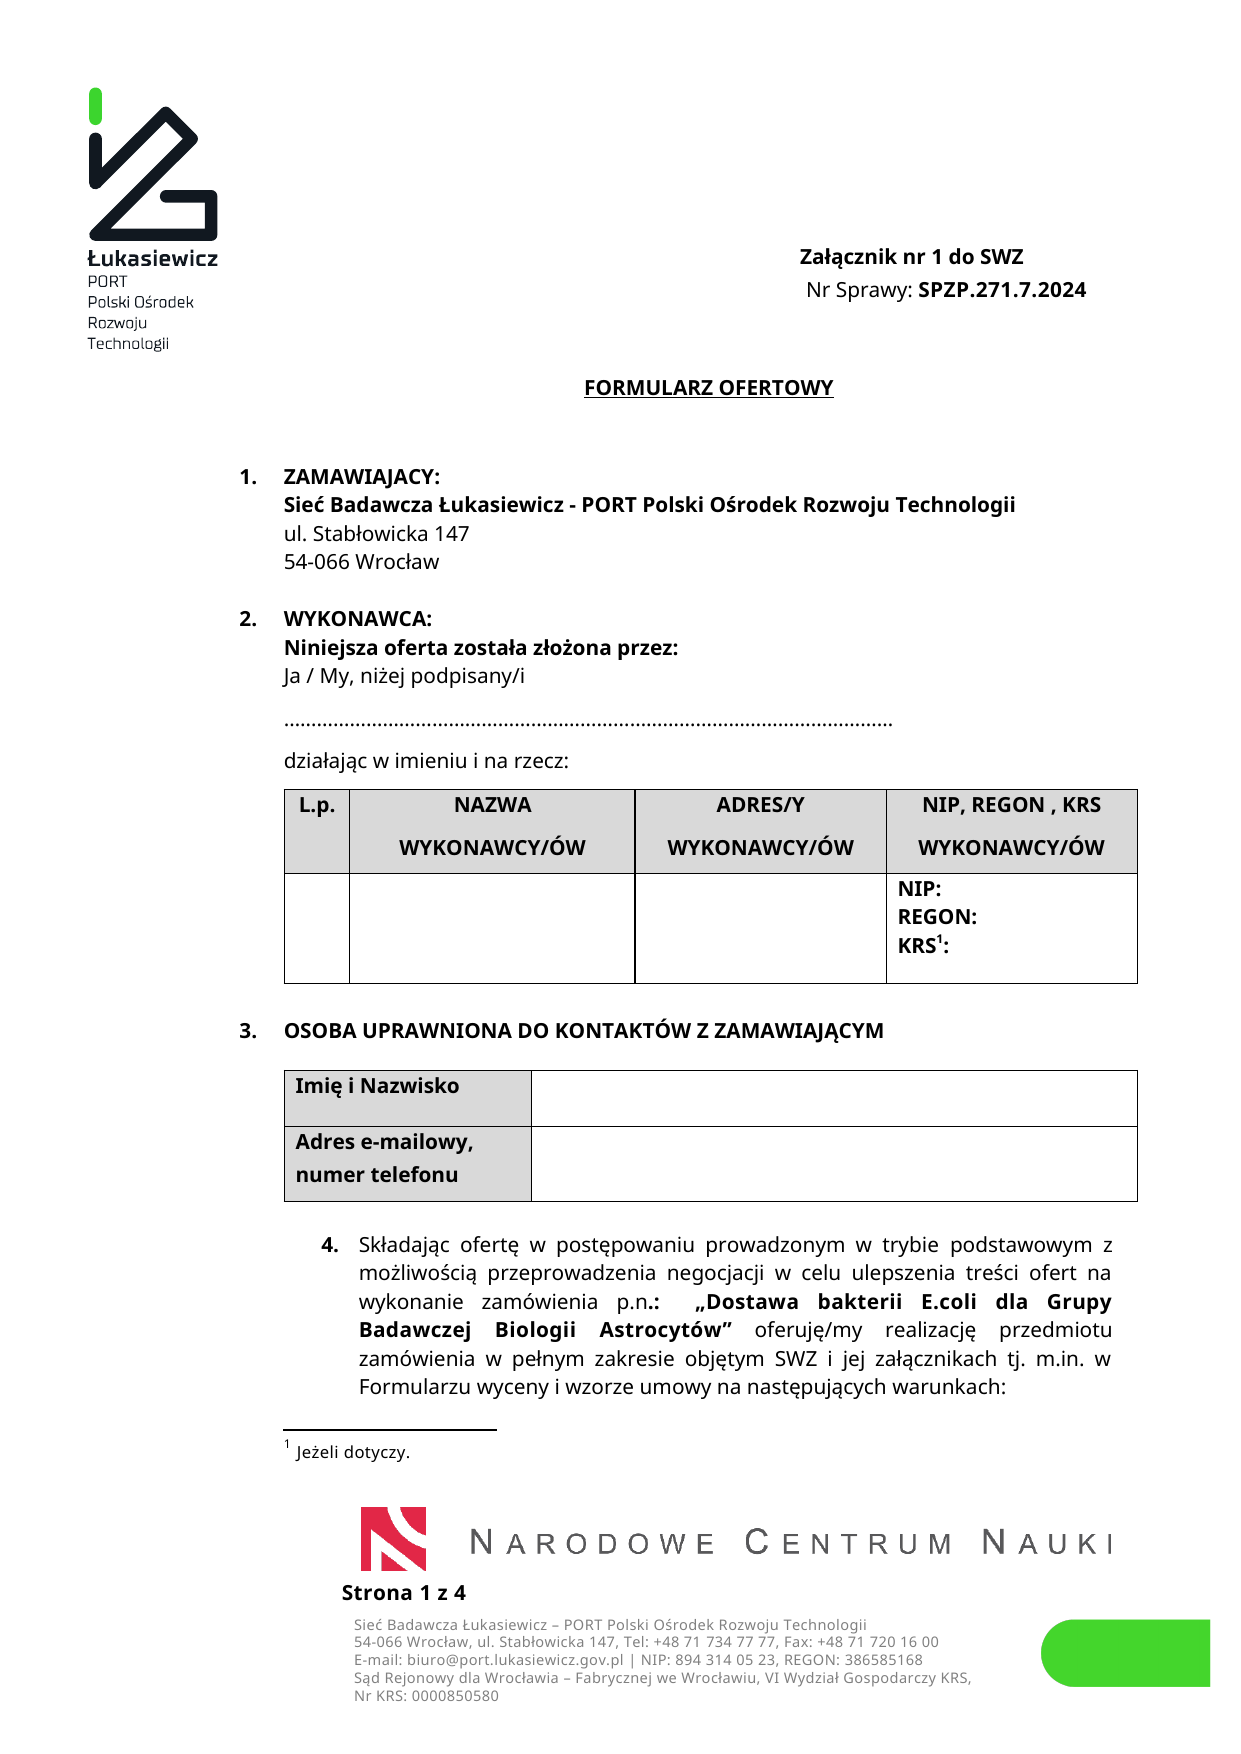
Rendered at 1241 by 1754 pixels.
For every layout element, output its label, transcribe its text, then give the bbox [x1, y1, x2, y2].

table_header Imię i Nazwisko [285, 1071, 531, 1126]
text Sieć Badawcza Łukasiewicz - PORT Polski Ośrodek Rozwoju Technologii [283, 491, 1134, 519]
text Nr Sprawy: SPZP.271.7.2024 [726, 275, 1134, 303]
text 54-066 Wrocław [283, 547, 1134, 576]
table_header L.p. [285, 790, 349, 873]
table_header ADRES/Y WYKONAWCY/ÓW [636, 790, 886, 873]
table_header NAZWA WYKONAWCY/ÓW [350, 790, 634, 873]
list Składając ofertę w postępowaniu prowadzonym w trybie podstawowym z możliwością przeprowadzenia negocjacji w celu ulepszenia treści ofert na wykonanie zamówienia p.n.: „Dostawa bakterii E.coli dla Grupy Badawczej Biologii Astrocytów” oferuję/my realizację przedmiotu zamówienia w pełnym zakresie objętym SWZ i jej załącznikach tj. m.in. w Formularzu wyceny i wzorze umowy na następujących warunkach: [321, 1230, 1113, 1401]
text ul. Stabłowicka 147 [283, 519, 1134, 547]
table_cell [636, 874, 886, 983]
table_cell Adres e-mailowy, numer telefonu [285, 1127, 531, 1201]
table_cell [350, 874, 634, 983]
table_header NIP, REGON , KRS WYKONAWCY/ÓW [887, 790, 1137, 873]
picture [361, 1507, 1111, 1571]
text Ja / My, niżej podpisany/i ………………………………………………………………………………………………… [283, 661, 1134, 732]
text FORMULARZ OFERTOWY [283, 373, 1134, 401]
list WYKONAWCA: [239, 604, 1134, 633]
list ZAMAWIAJACY: [239, 462, 1134, 491]
list OSOBA UPRAWNIONA DO KONTAKTÓW Z ZAMAWIAJĄCYM [239, 1016, 1134, 1045]
picture [1037, 1615, 1240, 1754]
table_header [532, 1071, 1137, 1126]
text Załącznik nr 1 do SWZ [726, 242, 1134, 271]
text Niniejsza oferta została złożona przez: [283, 633, 1134, 661]
table_cell [285, 874, 349, 983]
table_cell [532, 1127, 1137, 1201]
table_cell NIP: REGON: KRS: [887, 874, 1137, 983]
text działając w imieniu i na rzecz: [283, 746, 1134, 775]
